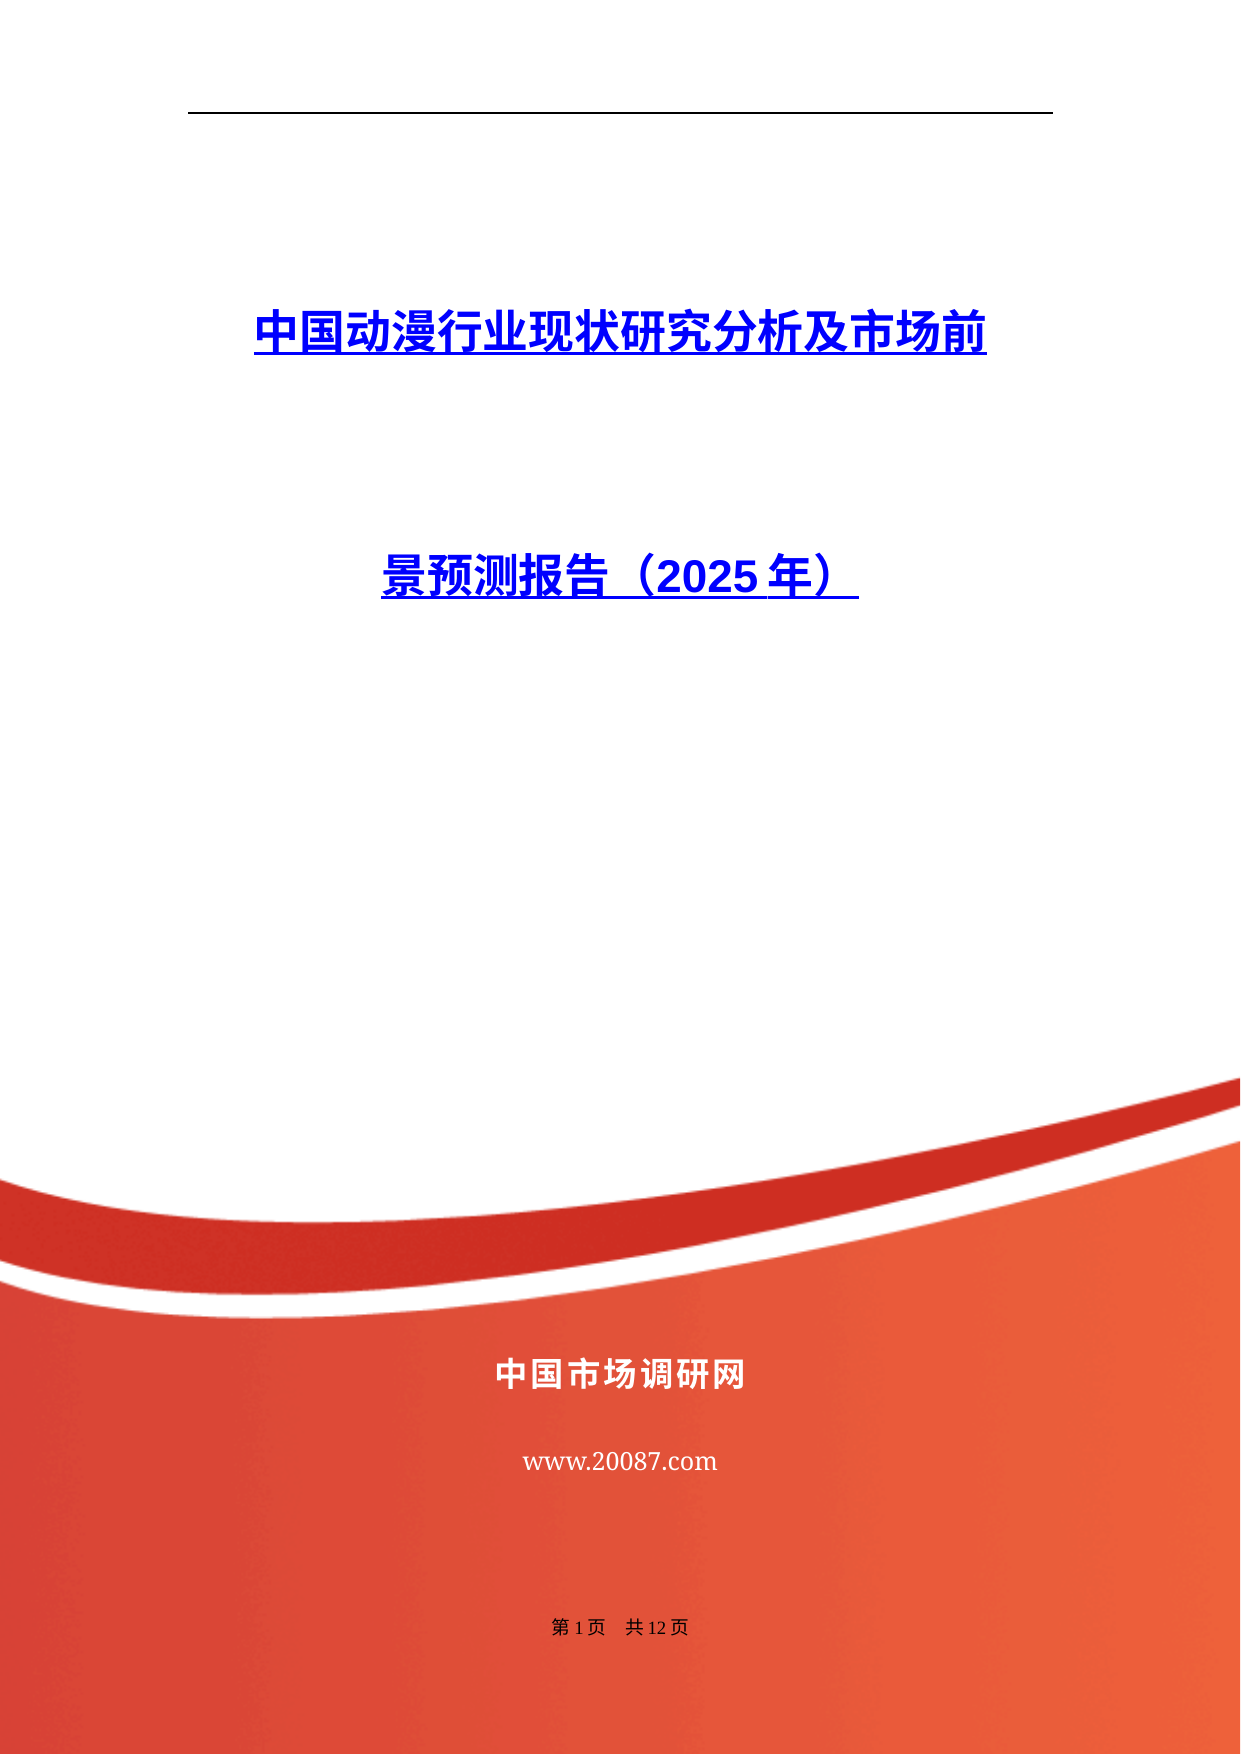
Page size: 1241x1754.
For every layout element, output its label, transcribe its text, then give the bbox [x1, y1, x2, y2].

picture [0, 1006, 1241, 1754]
text www.20087.com [187, 1428, 1053, 1493]
subtitle 中国市场调研网 [187, 1339, 1053, 1404]
table_header 中国动漫行业现状研究分析及市场前景预测报告（2025年） [188, 207, 1053, 773]
